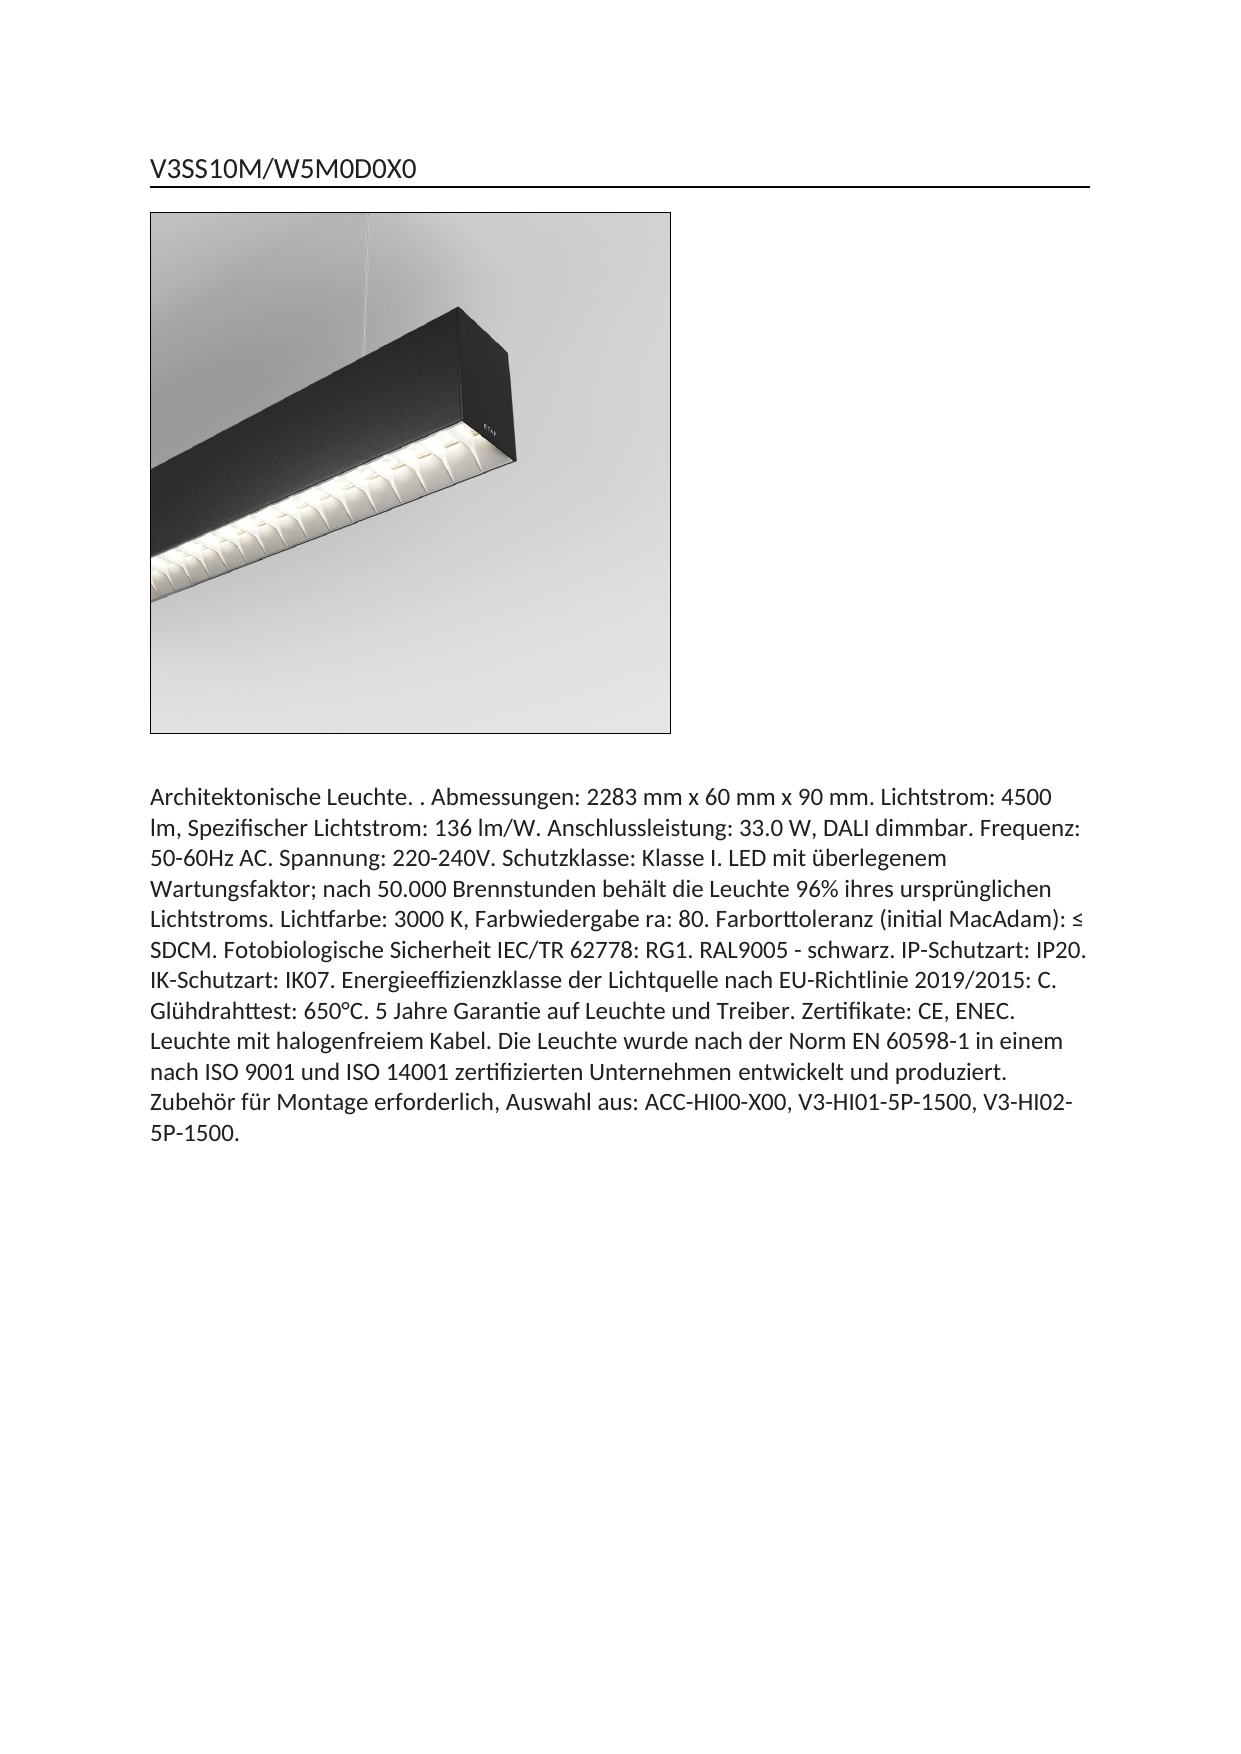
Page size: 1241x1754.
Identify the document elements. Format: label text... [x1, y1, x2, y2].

picture [151, 213, 670, 733]
text V3SS10M/W5M0D0X0 [150, 150, 1090, 186]
text Architektonische Leuchte. . Abmessungen: 2283 mm x 60 mm x 90 mm. Lichtstrom: 4500 lm, Spezifischer Lichtstrom: 136 lm/W. Anschlussleistung: 33.0 W, DALI dimmbar. Frequenz: 50-60Hz AC. Spannung: 220-240V. Schutzklasse: Klasse I. LED mit überlegenem Wartungsfaktor; nach 50.000 Brennstunden behält die Leuchte 96% ihres ursprünglichen Lichtstroms. Lichtfarbe: 3000 K, Farbwiedergabe ra: 80. Farborttoleranz (initial MacAdam): ≤ SDCM. Fotobiologische Sicherheit IEC/TR 62778: RG1. RAL9005 - schwarz. IP-Schutzart: IP20. IK-Schutzart: IK07. Energieeffizienzklasse der Lichtquelle nach EU-Richtlinie 2019/2015: C. Glühdrahttest: 650°C. 5 Jahre Garantie auf Leuchte und Treiber. Zertifikate: CE, ENEC. Leuchte mit halogenfreiem Kabel. Die Leuchte wurde nach der Norm EN 60598-1 in einem nach ISO 9001 und ISO 14001 zertifizierten Unternehmen entwickelt und produziert. Zubehör für Montage erforderlich, Auswahl aus: ACC-HI00-X00, V3-HI01-5P-1500, V3-HI02-5P-1500. [150, 781, 1090, 1147]
